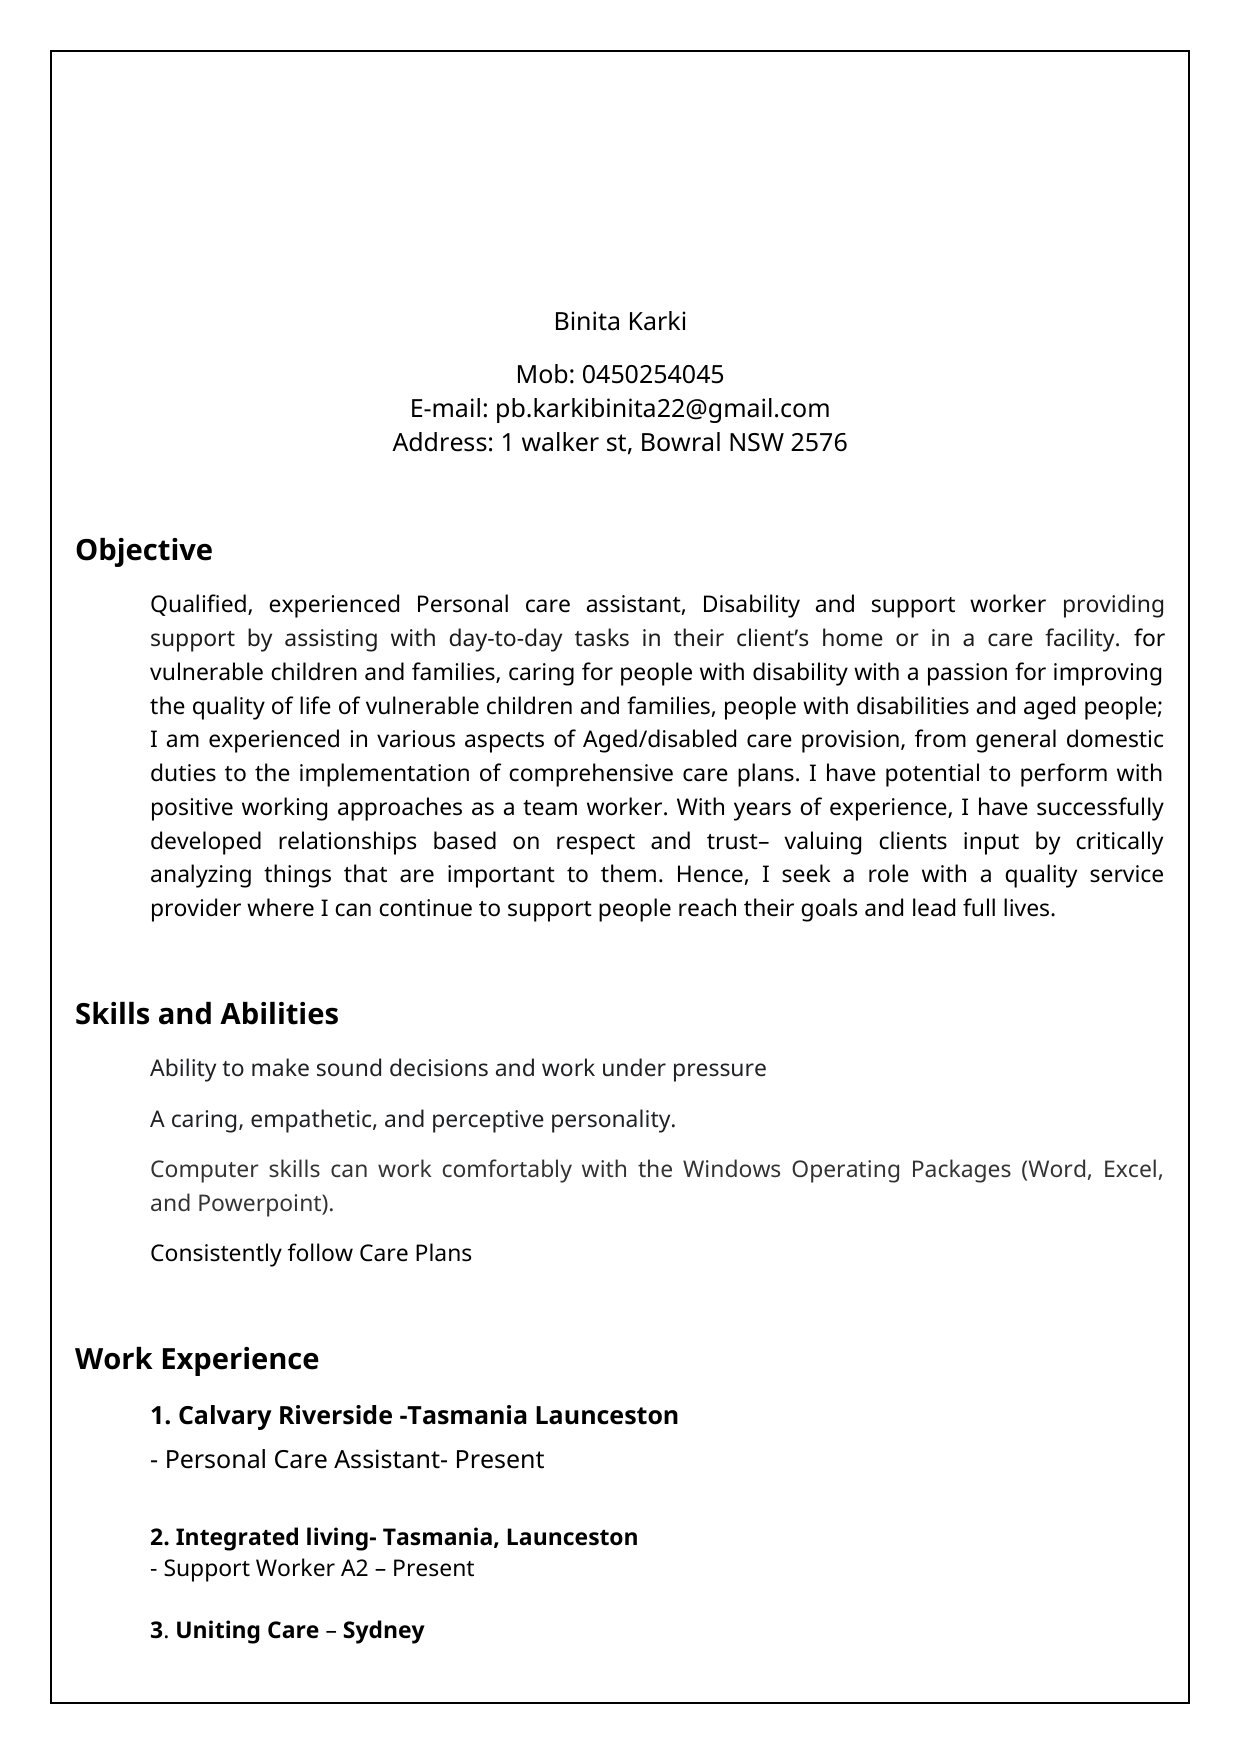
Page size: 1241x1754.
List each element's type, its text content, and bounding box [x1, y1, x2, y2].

text A caring, empathetic, and perceptive personality. [150, 1103, 1165, 1134]
text Skills and Abilities [75, 993, 1165, 1033]
text 3. Uniting Care – Sydney [150, 1614, 1165, 1646]
text Objective [75, 529, 1165, 568]
subtitle 1. Calvary Riverside -Tasmania Launceston [150, 1398, 1165, 1432]
text Work Experience [75, 1338, 1165, 1378]
subtitle - Personal Care Assistant- Present [150, 1442, 1165, 1476]
text E-mail: pb.karkibinita22@gmail.com [75, 391, 1165, 425]
text - Support Worker A2 – Present [150, 1552, 1165, 1583]
text Mob: 0450254045 [75, 357, 1165, 391]
text Qualified, experienced Personal care assistant, Disability and support worker providing support by assisting with day-to-day tasks in their client’s home or in a care facility. for vulnerable children and families, caring for people with disability with a passion for improving the quality of life of vulnerable children and families, people with disabilities and aged people; I am experienced in various aspects of Aged/disabled care provision, from general domestic duties to the implementation of comprehensive care plans. I have potential to perform with positive working approaches as a team worker. With years of experience, I have successfully developed relationships based on respect and trust– valuing clients input by critically analyzing things that are important to them. Hence, I seek a role with a quality service provider where I can continue to support people reach their goals and lead full lives. [150, 588, 1165, 923]
text Binita Karki [75, 303, 1165, 337]
text Computer skills can work comfortably with the Windows Operating Packages (Word, Excel, and Powerpoint). [150, 1153, 1165, 1218]
text 2. Integrated living- Tasmania, Launceston [150, 1521, 1165, 1552]
text Ability to make sound decisions and work under pressure [150, 1052, 1165, 1084]
text Consistently follow Care Plans [150, 1237, 1165, 1269]
text Address: 1 walker st, Bowral NSW 2576 [75, 425, 1165, 459]
